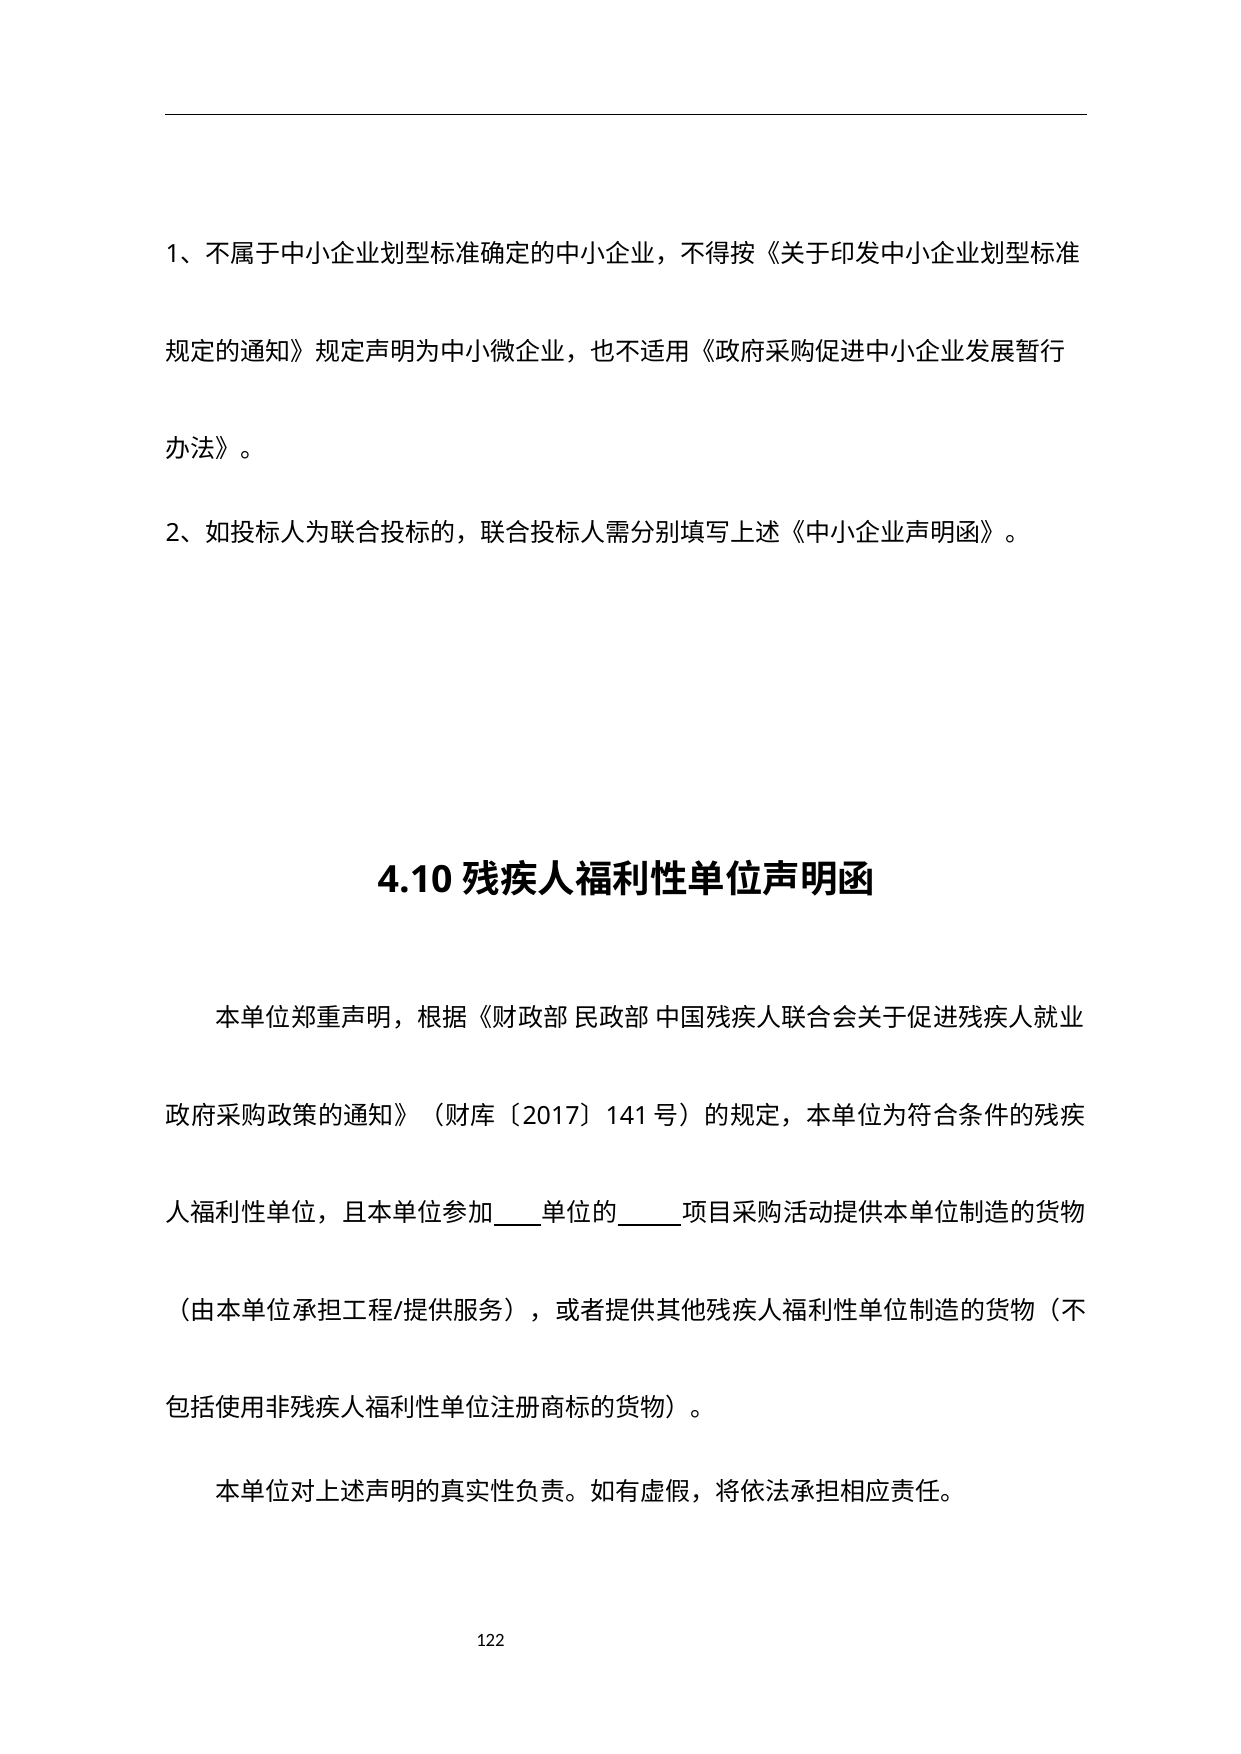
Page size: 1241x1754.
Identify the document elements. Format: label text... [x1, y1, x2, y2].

text 1、不属于中小企业划型标准确定的中小企业，不得按《关于印发中小企业划型标准规定的通知》规定声明为中小微企业，也不适用《政府采购促进中小企业发展暂行办法》。 [165, 219, 1087, 479]
text 4.10 残疾人福利性单位声明函 [165, 844, 1087, 909]
text 本单位郑重声明，根据《财政部 民政部 中国残疾人联合会关于促进残疾人就业政府采购政策的通知》（财库〔2017〕141号）的规定，本单位为符合条件的残疾人福利性单位，且本单位参加 单位的 项目采购活动提供本单位制造的货物（由本单位承担工程/提供服务），或者提供其他残疾人福利性单位制造的货物（不包括使用非残疾人福利性单位注册商标的货物）。 [165, 983, 1087, 1438]
text 本单位对上述声明的真实性负责。如有虚假，将依法承担相应责任。 [165, 1457, 1087, 1522]
text 2、如投标人为联合投标的，联合投标人需分别填写上述《中小企业声明函》。 [165, 498, 1087, 563]
